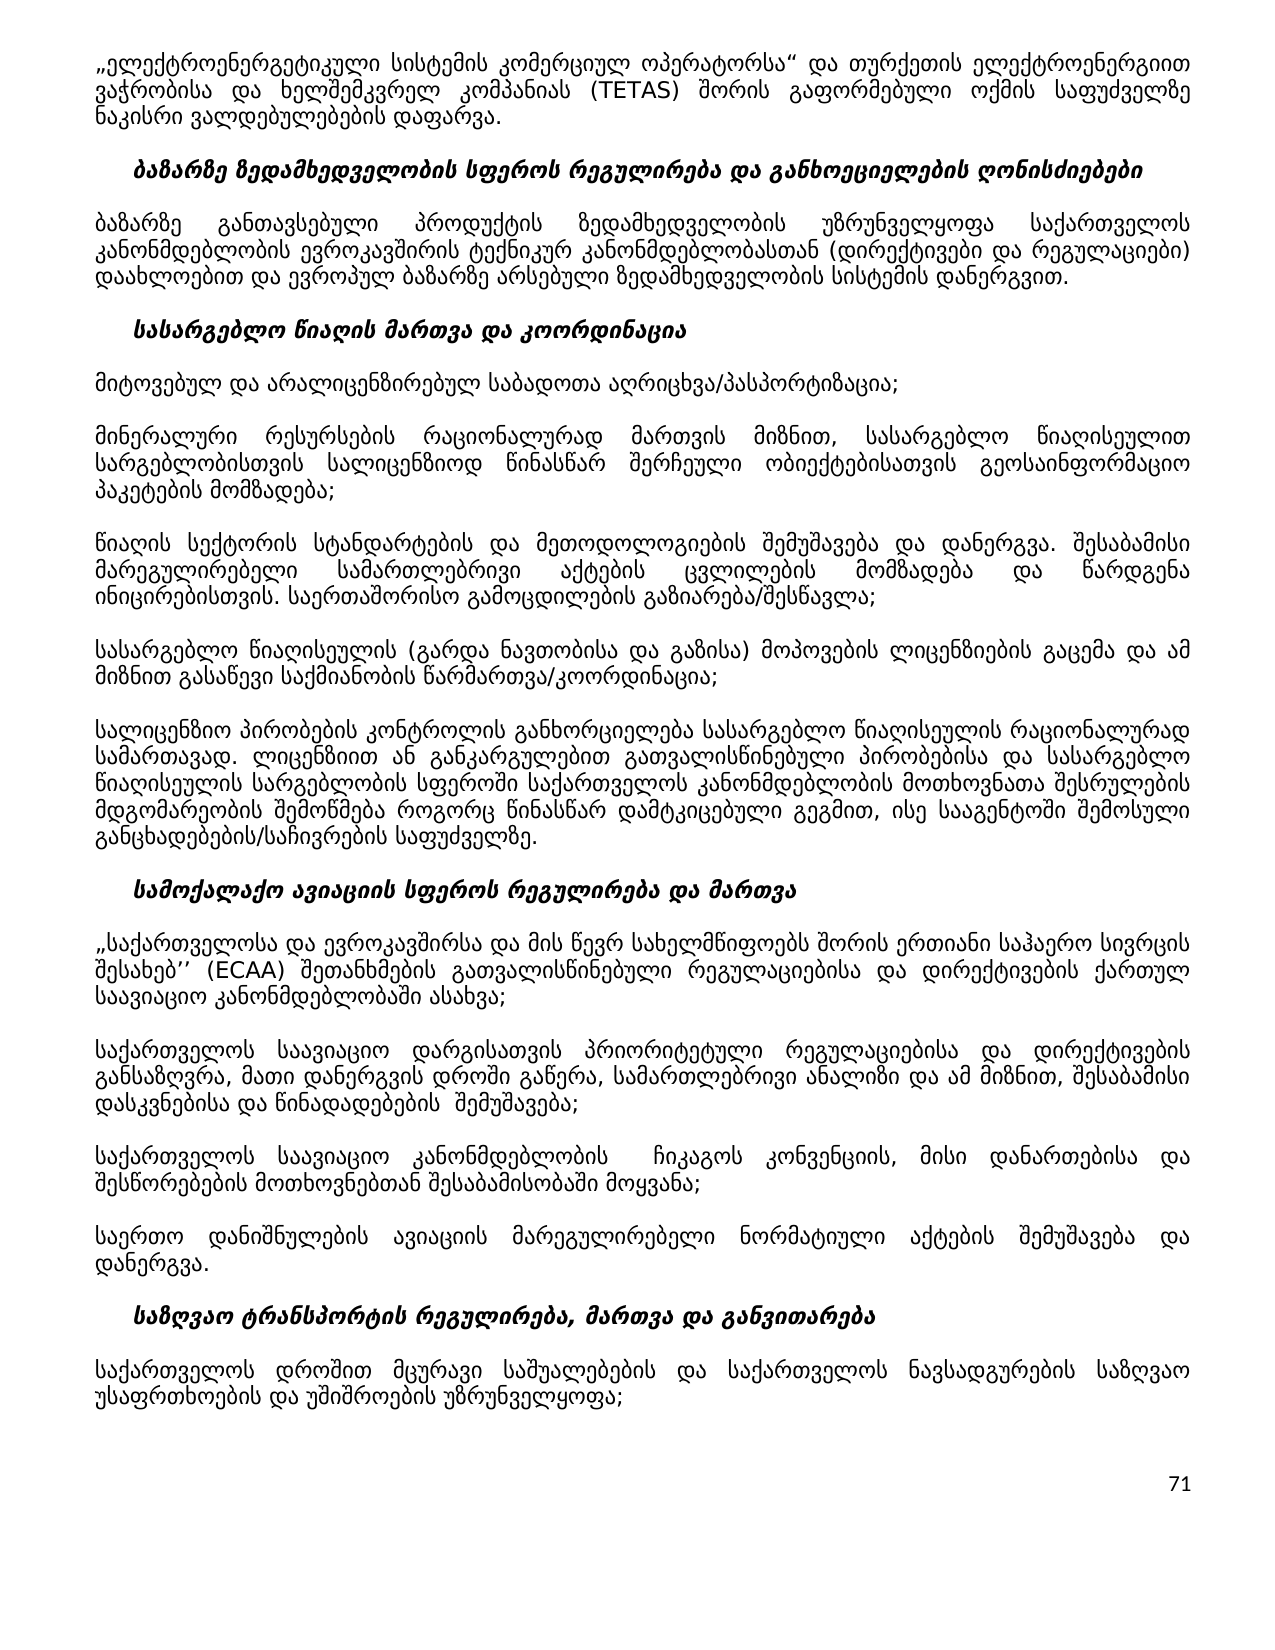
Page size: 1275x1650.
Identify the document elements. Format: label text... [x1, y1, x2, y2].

text საქართველოს დროშით მცურავი საშუალებების და საქართველოს ნავსადგურების საზღვაო უსაფრთხოების და უშიშროების უზრუნველყოფა; [94, 1357, 1191, 1410]
text ბაზარზე განთავსებული პროდუქტის ზედამხედველობის უზრუნველყოფა საქართველოს კანონმდებლობის ევროკავშირის ტექნიკურ კანონმდებლობასთან (დირექტივები და რეგულაციები) დაახლოებით და ევროპულ ბაზარზე არსებული ზედამხედველობის სისტემის დანერგვით. [94, 210, 1191, 290]
text წიაღის სექტორის სტანდარტების და მეთოდოლოგიების შემუშავება და დანერგვა. შესაბამისი მარეგულირებელი სამართლებრივი აქტების ცვლილების მომზადება და წარდგენა ინიცირებისთვის. საერთაშორისო გამოცდილების გაზიარება/შესწავლა; [94, 530, 1191, 610]
text საქართველოს საავიაციო კანონმდებლობის ჩიკაგოს კონვენციის, მისი დანართებისა და შესწორებების მოთხოვნებთან შესაბამისობაში მოყვანა; [94, 1143, 1191, 1197]
text სასარგებლო წიაღისეულის (გარდა ნავთობისა და გაზისა) მოპოვების ლიცენზიების გაცემა და ამ მიზნით გასაწევი საქმიანობის წარმართვა/კოორდინაცია; [94, 637, 1191, 690]
text სალიცენზიო პირობების კონტროლის განხორციელება სასარგებლო წიაღისეულის რაციონალურად სამართავად. ლიცენზიით ან განკარგულებით გათვალისწინებული პირობებისა და სასარგებლო წიაღისეულის სარგებლობის სფეროში საქართველოს კანონმდებლობის მოთხოვნათა შესრულების მდგომარეობის შემოწმება როგორც წინასწარ დამტკიცებული გეგმით, ისე სააგენტოში შემოსული განცხადებების/საჩივრების საფუძველზე. [94, 717, 1191, 850]
subtitle ბაზარზე ზედამხედველობის სფეროს რეგულირება და განხოეციელების ღონისძიებები [132, 157, 1191, 183]
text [94, 50, 1191, 130]
text მიტოვებულ და არალიცენზირებულ საბადოთა აღრიცხვა/პასპორტიზაცია; [94, 370, 1191, 397]
text საქართველოს საავიაციო დარგისათვის პრიორიტეტული რეგულაციებისა და დირექტივების განსაზღვრა, მათი დანერგვის დროში გაწერა, სამართლებრივი ანალიზი და ამ მიზნით, შესაბამისი დასკვნებისა და წინადადებების შემუშავება; [94, 1037, 1191, 1117]
subtitle საზღვაო ტრანსპორტის რეგულირება, მართვა და განვითარება [132, 1303, 1191, 1330]
subtitle სამოქალაქო ავიაციის სფეროს რეგულირება და მართვა [132, 877, 1191, 903]
text მინერალური რესურსების რაციონალურად მართვის მიზნით, სასარგებლო წიაღისეულით სარგებლობისთვის სალიცენზიოდ წინასწარ შერჩეული ობიექტებისათვის გეოსაინფორმაციო პაკეტების მომზადება; [94, 423, 1191, 503]
text საერთო დანიშნულების ავიაციის მარეგულირებელი ნორმატიული აქტების შემუშავება და დანერგვა. [94, 1223, 1191, 1277]
subtitle სასარგებლო წიაღის მართვა და კოორდინაცია [132, 317, 1191, 343]
text „საქართველოსა და ევროკავშირსა და მის წევრ სახელმწიფოებს შორის ერთიანი საჰაერო სივრცის შესახებ’’ (ECAA) შეთანხმების გათვალისწინებული რეგულაციებისა და დირექტივების ქართულ საავიაციო კანონმდებლობაში ასახვა; [94, 930, 1191, 1010]
